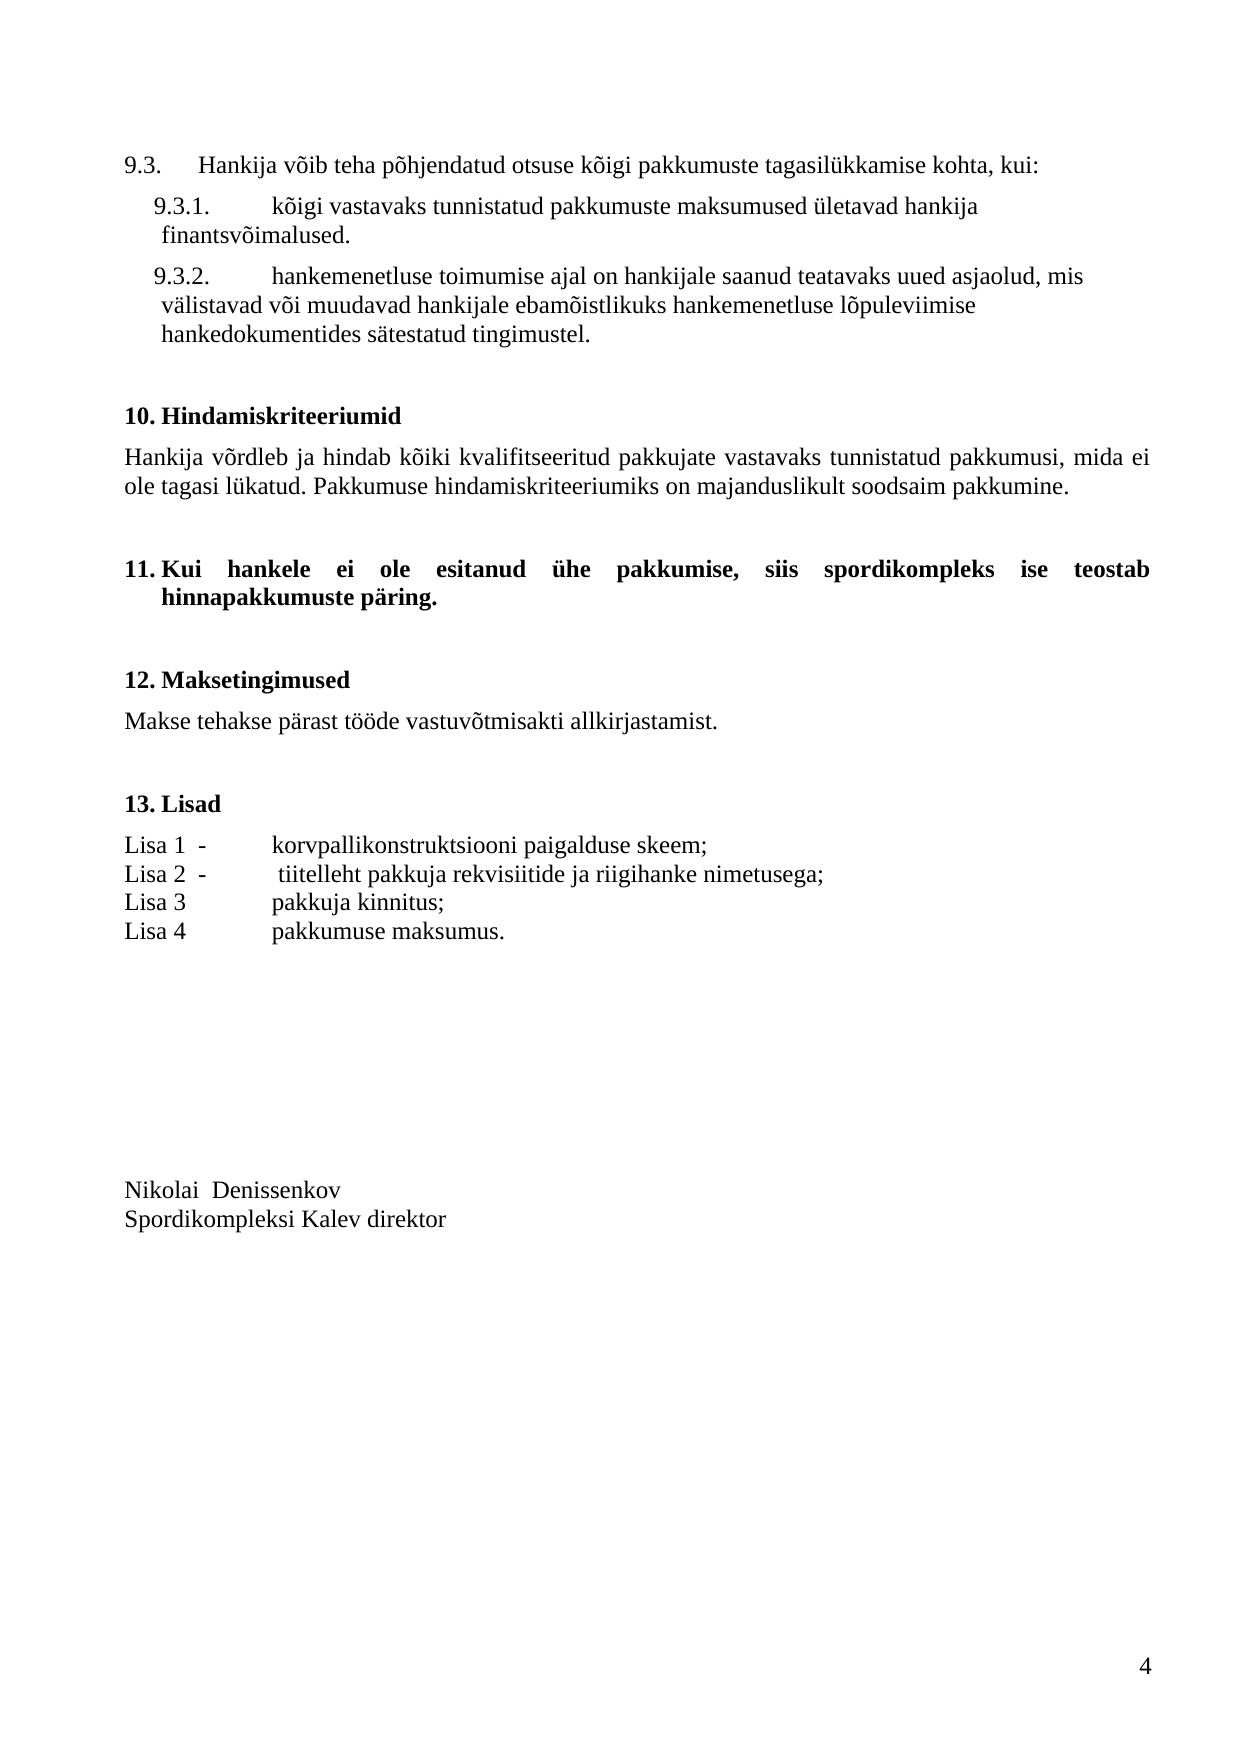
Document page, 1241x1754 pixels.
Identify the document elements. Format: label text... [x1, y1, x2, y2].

list Kui hankele ei ole esitanud ühe pakkumise, siis spordikompleks ise teostab hinnapakkumuste päring. [124, 554, 1152, 611]
list kõigi vastavaks tunnistatud pakkumuste maksumused ületavad hankija finantsvõimalused. [154, 191, 1152, 249]
list Hankija võib teha põhjendatud otsuse kõigi pakkumuste tagasilükkamise kohta, kui: [124, 150, 1152, 179]
list Maksetingimused [124, 665, 1152, 694]
text Hankija võrdleb ja hindab kõiki kvalifitseeritud pakkujate vastavaks tunnistatud pakkumusi, mida ei ole tagasi lükatud. Pakkumuse hindamiskriteeriumiks on majanduslikult soodsaim pakkumine. [124, 442, 1152, 500]
list Hindamiskriteeriumid [124, 401, 1152, 430]
text Lisa 3 pakkuja kinnitus; [124, 887, 1152, 916]
text Lisa 2 - tiitelleht pakkuja rekvisiitide ja riigihanke nimetusega; [124, 859, 1152, 887]
list Lisad [124, 789, 1152, 817]
text Makse tehakse pärast tööde vastuvõtmisakti allkirjastamist. [124, 706, 1152, 735]
list hankemenetluse toimumise ajal on hankijale saanud teatavaks uued asjaolud, mis välistavad või muudavad hankijale ebamõistlikuks hankemenetluse lõpuleviimise hankedokumentides sätestatud tingimustel. [154, 261, 1152, 347]
text Nikolai Denissenkov [124, 1175, 1152, 1204]
text Lisa 4 pakkumuse maksumus. [124, 916, 1152, 945]
text Lisa 1 - korvpallikonstruktsiooni paigalduse skeem; [124, 830, 1152, 859]
text Spordikompleksi Kalev direktor [124, 1204, 1152, 1232]
